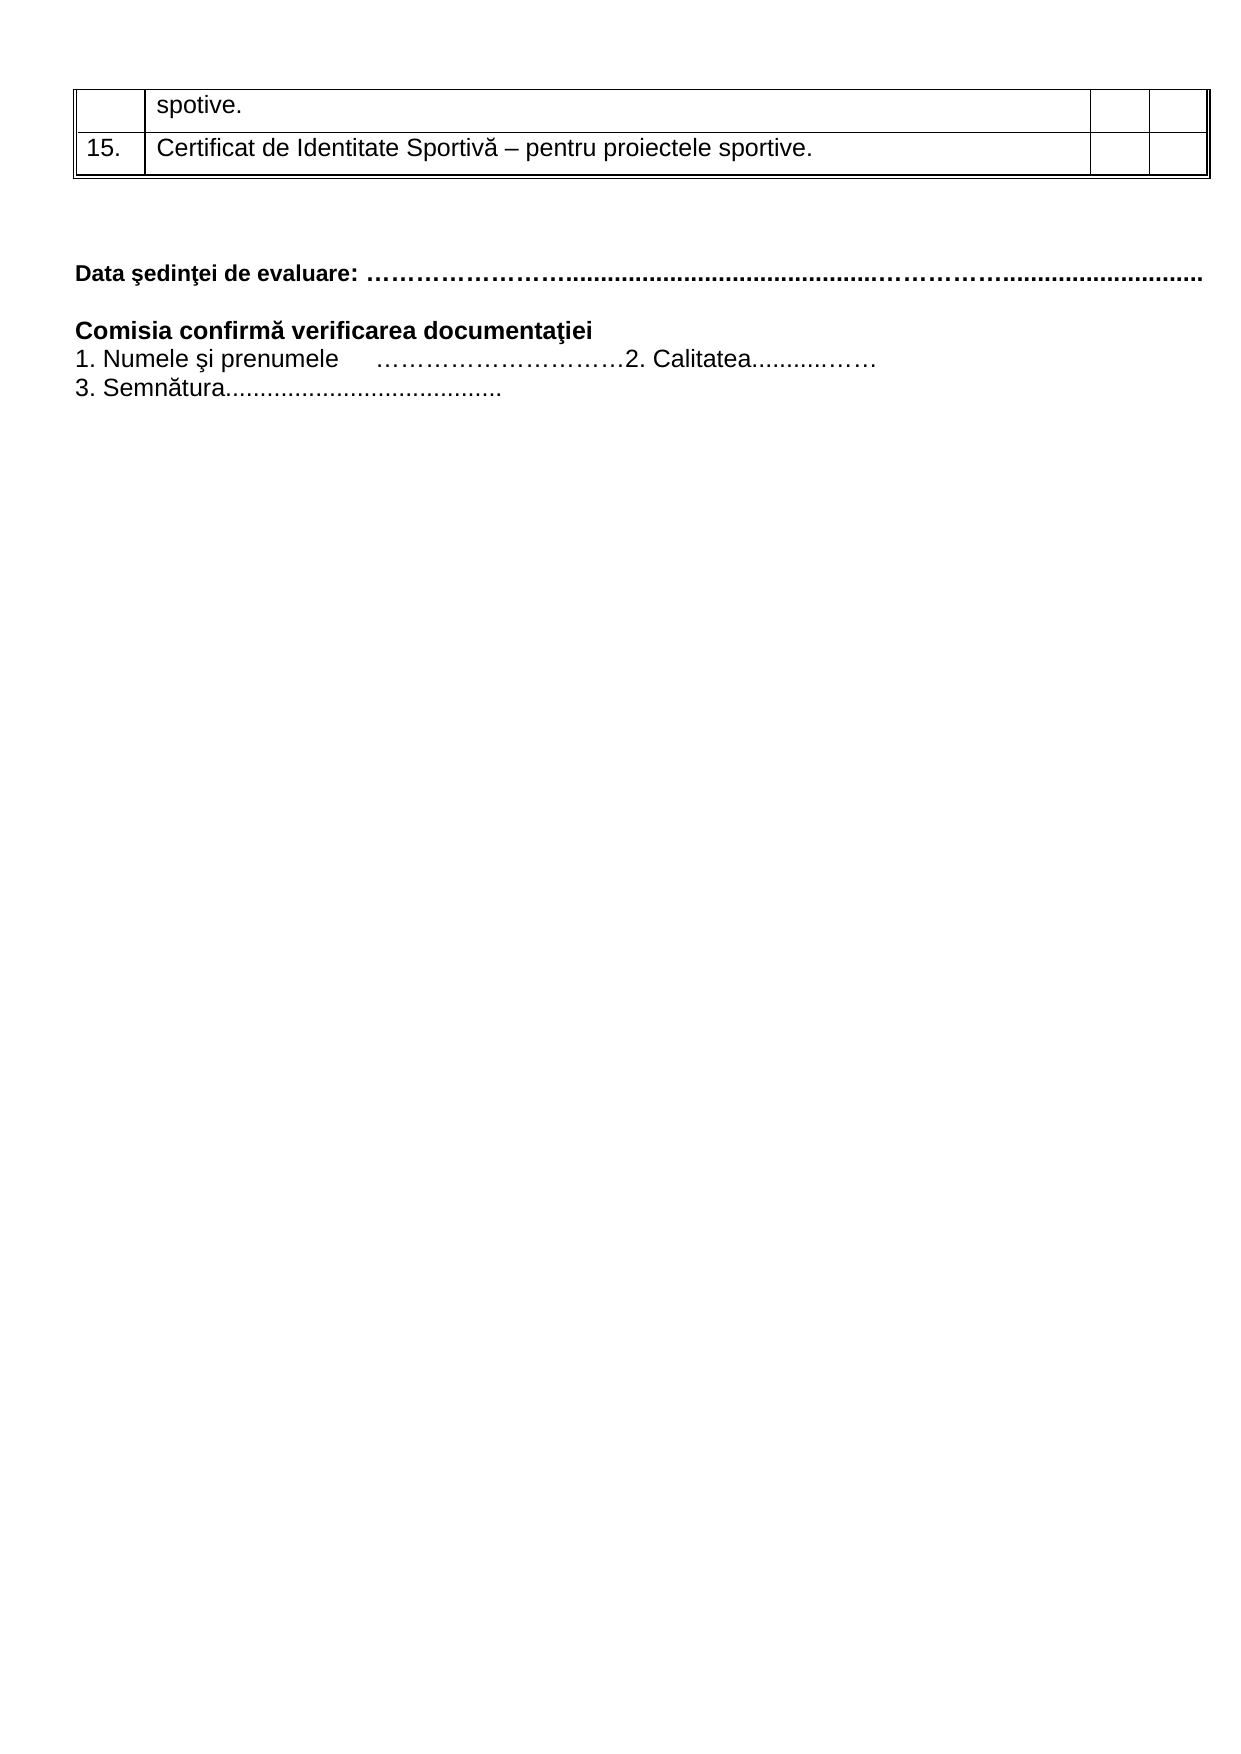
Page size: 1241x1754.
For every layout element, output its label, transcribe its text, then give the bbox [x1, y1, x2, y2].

table_cell [1091, 133, 1149, 174]
table_cell [1091, 90, 1149, 131]
table_cell [1150, 90, 1206, 131]
text Comisia confirmă verificarea documentaţiei [75, 316, 1161, 344]
table_cell [1150, 133, 1206, 174]
table_cell Certificat de Identitate Sportivă – pentru proiectele sportive. [146, 133, 1090, 174]
text Data şedinţei de evaluare: …………………….............................................……………............................. [19, 258, 1221, 287]
table_cell 14. [77, 90, 144, 131]
table_cell 15. [77, 133, 144, 174]
text 1. Numele şi prenumele …………………………2. Calitatea...........…… [75, 344, 1221, 373]
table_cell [146, 90, 1090, 131]
text 3. Semnătura........................................ [75, 373, 1221, 402]
